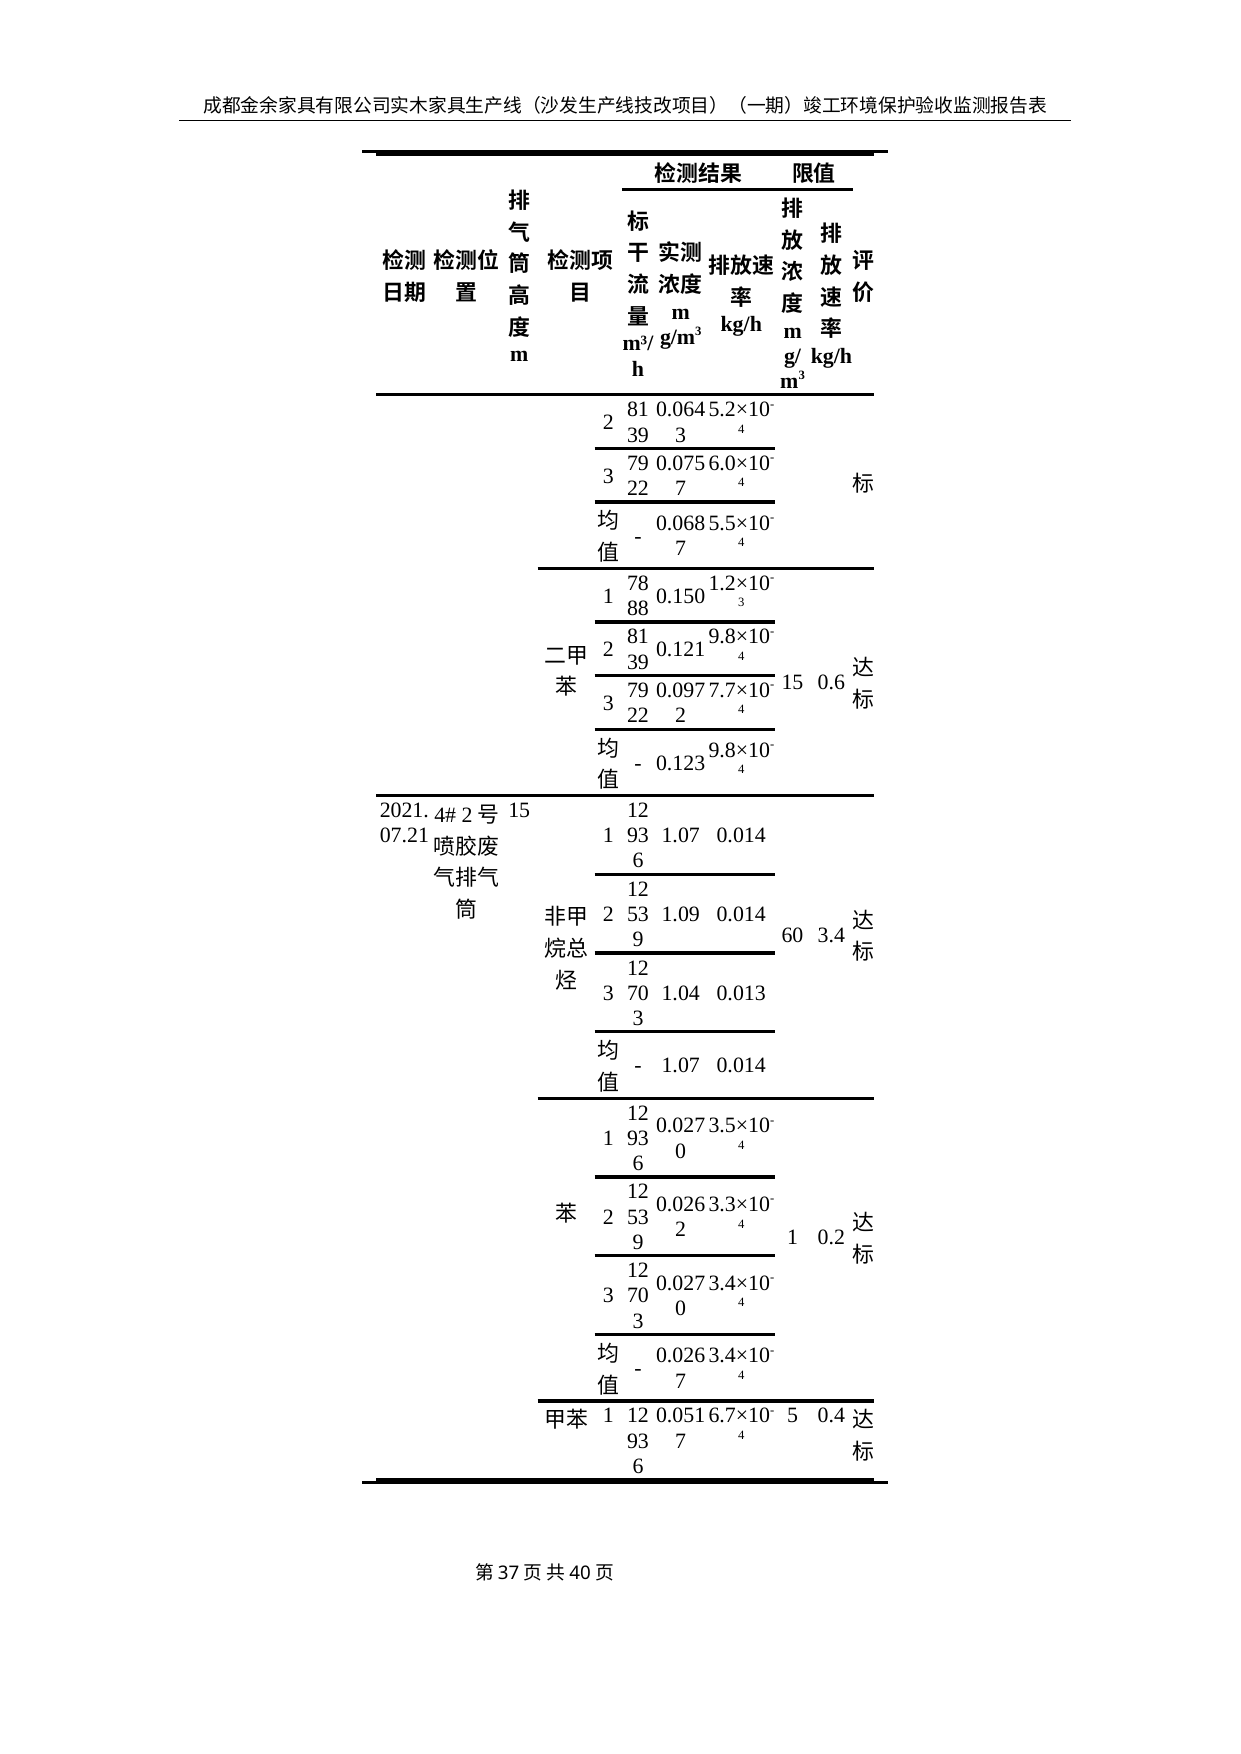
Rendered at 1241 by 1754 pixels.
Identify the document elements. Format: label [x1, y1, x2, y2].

table_header [362, 153, 887, 1481]
